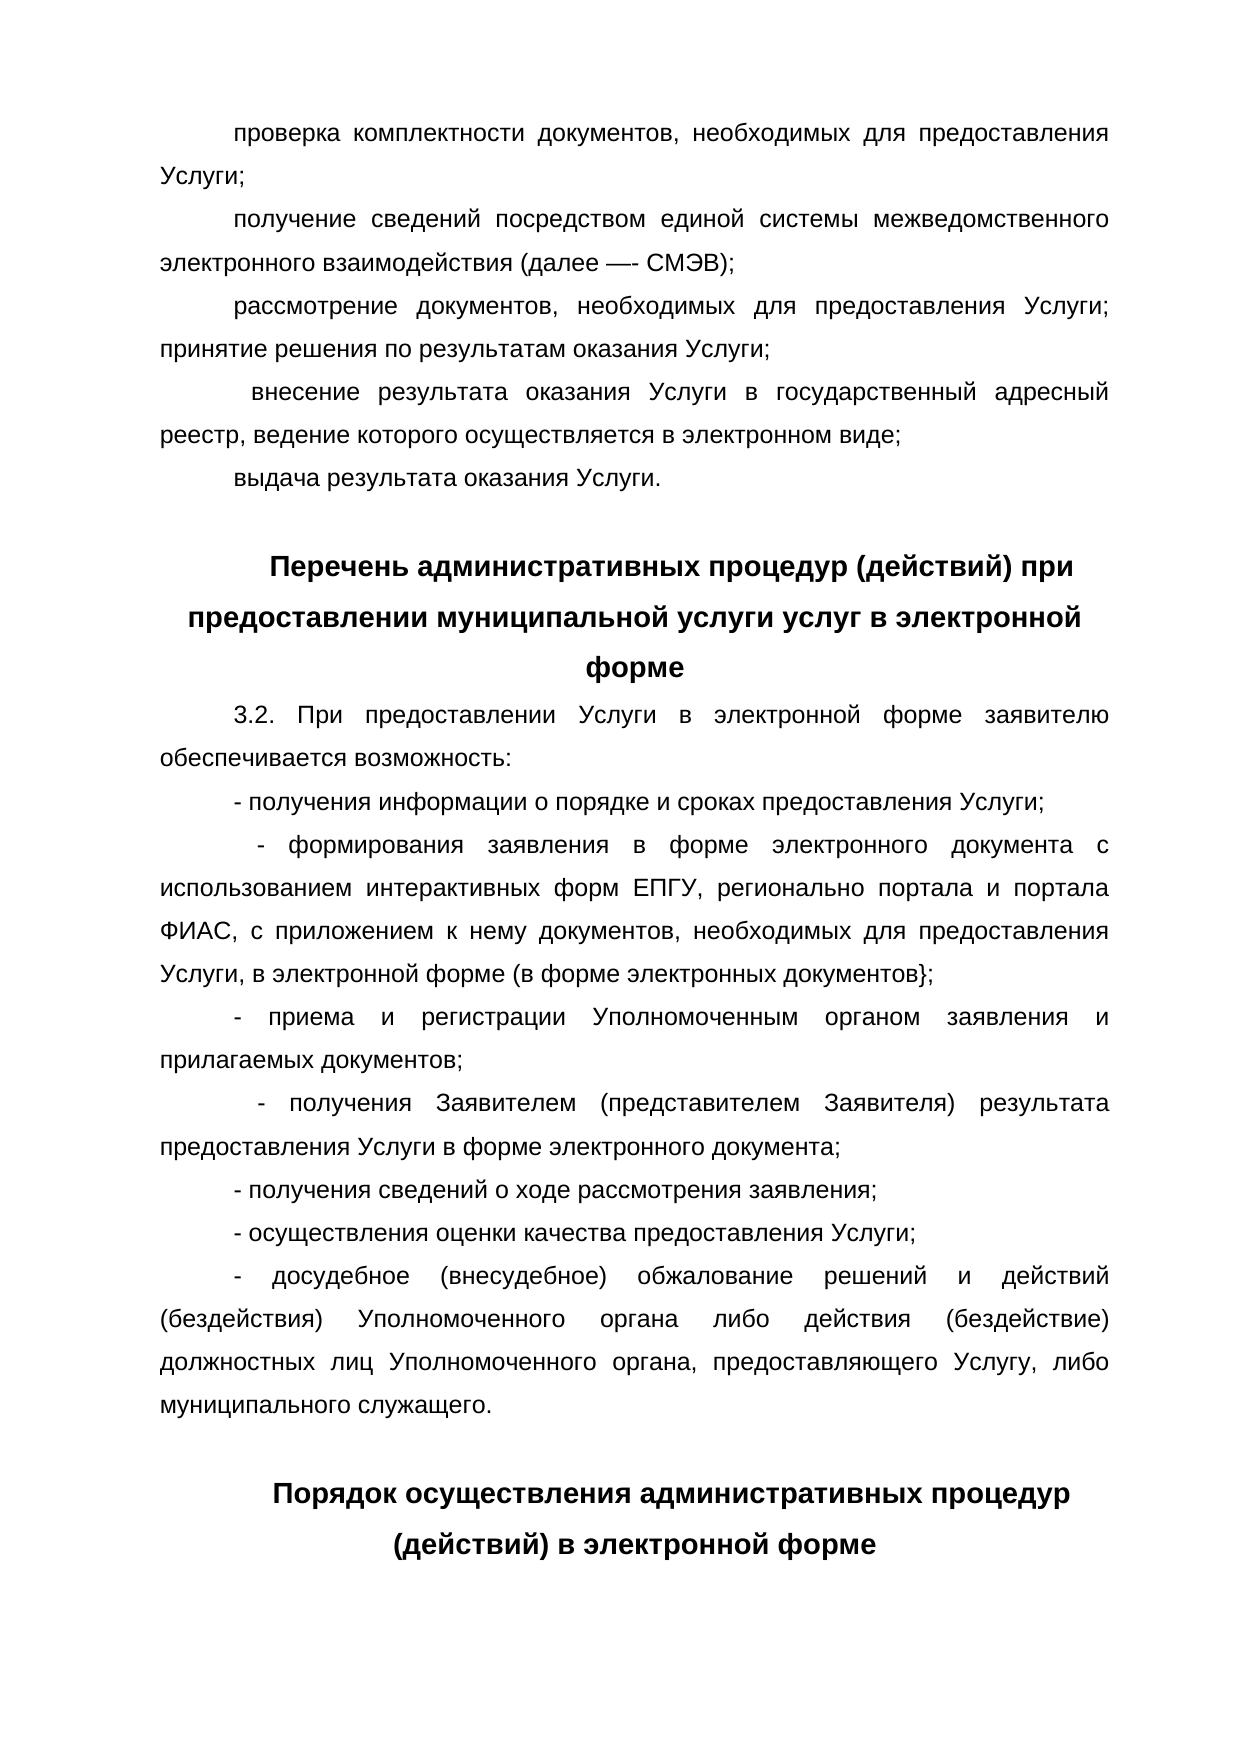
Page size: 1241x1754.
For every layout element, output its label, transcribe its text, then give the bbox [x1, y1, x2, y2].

text - получения информации о порядке и сроках предоставления Услуги; [159, 787, 1110, 815]
text внесение результата оказания Услуги в государственный адресный реестр, ведение которого осуществляется в электронном виде; [159, 377, 1110, 449]
text - формирования заявления в форме электронного документа с использованием интерактивных форм ЕПГУ, регионально портала и портала ФИАС, с приложением к нему документов, необходимых для предоставления Услуги, в электронной форме (в форме электронных документов}; [159, 830, 1110, 988]
text - досудебное (внесудебное) обжалование решений и действий (бездействия) Уполномоченного органа либо действия (бездействие) должностных лиц Уполномоченного органа, предоставляющего Услугу, либо муниципального служащего. [159, 1261, 1110, 1419]
text - осуществления оценки качества предоставления Услуги; [159, 1218, 1110, 1247]
text 3.2. При предоставлении Услуги в электронной форме заявителю обеспечивается возможность: [159, 700, 1110, 772]
text Перечень административных процедур (действий) при предоставлении муниципальной услуги услуг в электронной форме [159, 549, 1110, 683]
text - приема и регистрации Уполномоченным органом заявления и прилагаемых документов; [159, 1002, 1110, 1074]
text - получения сведений о ходе рассмотрения заявления; [159, 1175, 1110, 1203]
text рассмотрение документов, необходимых для предоставления Услуги; принятие решения по результатам оказания Услуги; [159, 291, 1110, 362]
text Порядок осуществления административных процедур (действий) в электронной форме [159, 1477, 1110, 1560]
text выдача результата оказания Услуги. [159, 463, 1110, 492]
text проверка комплектности документов, необходимых для предоставления Услуги; [159, 118, 1110, 190]
text - получения Заявителем (представителем Заявителя) результата предоставления Услуги в форме электронного документа; [159, 1088, 1110, 1160]
text получение сведений посредством единой системы межведомственного электронного взаимодействия (далее —- СМЭВ); [159, 204, 1110, 276]
